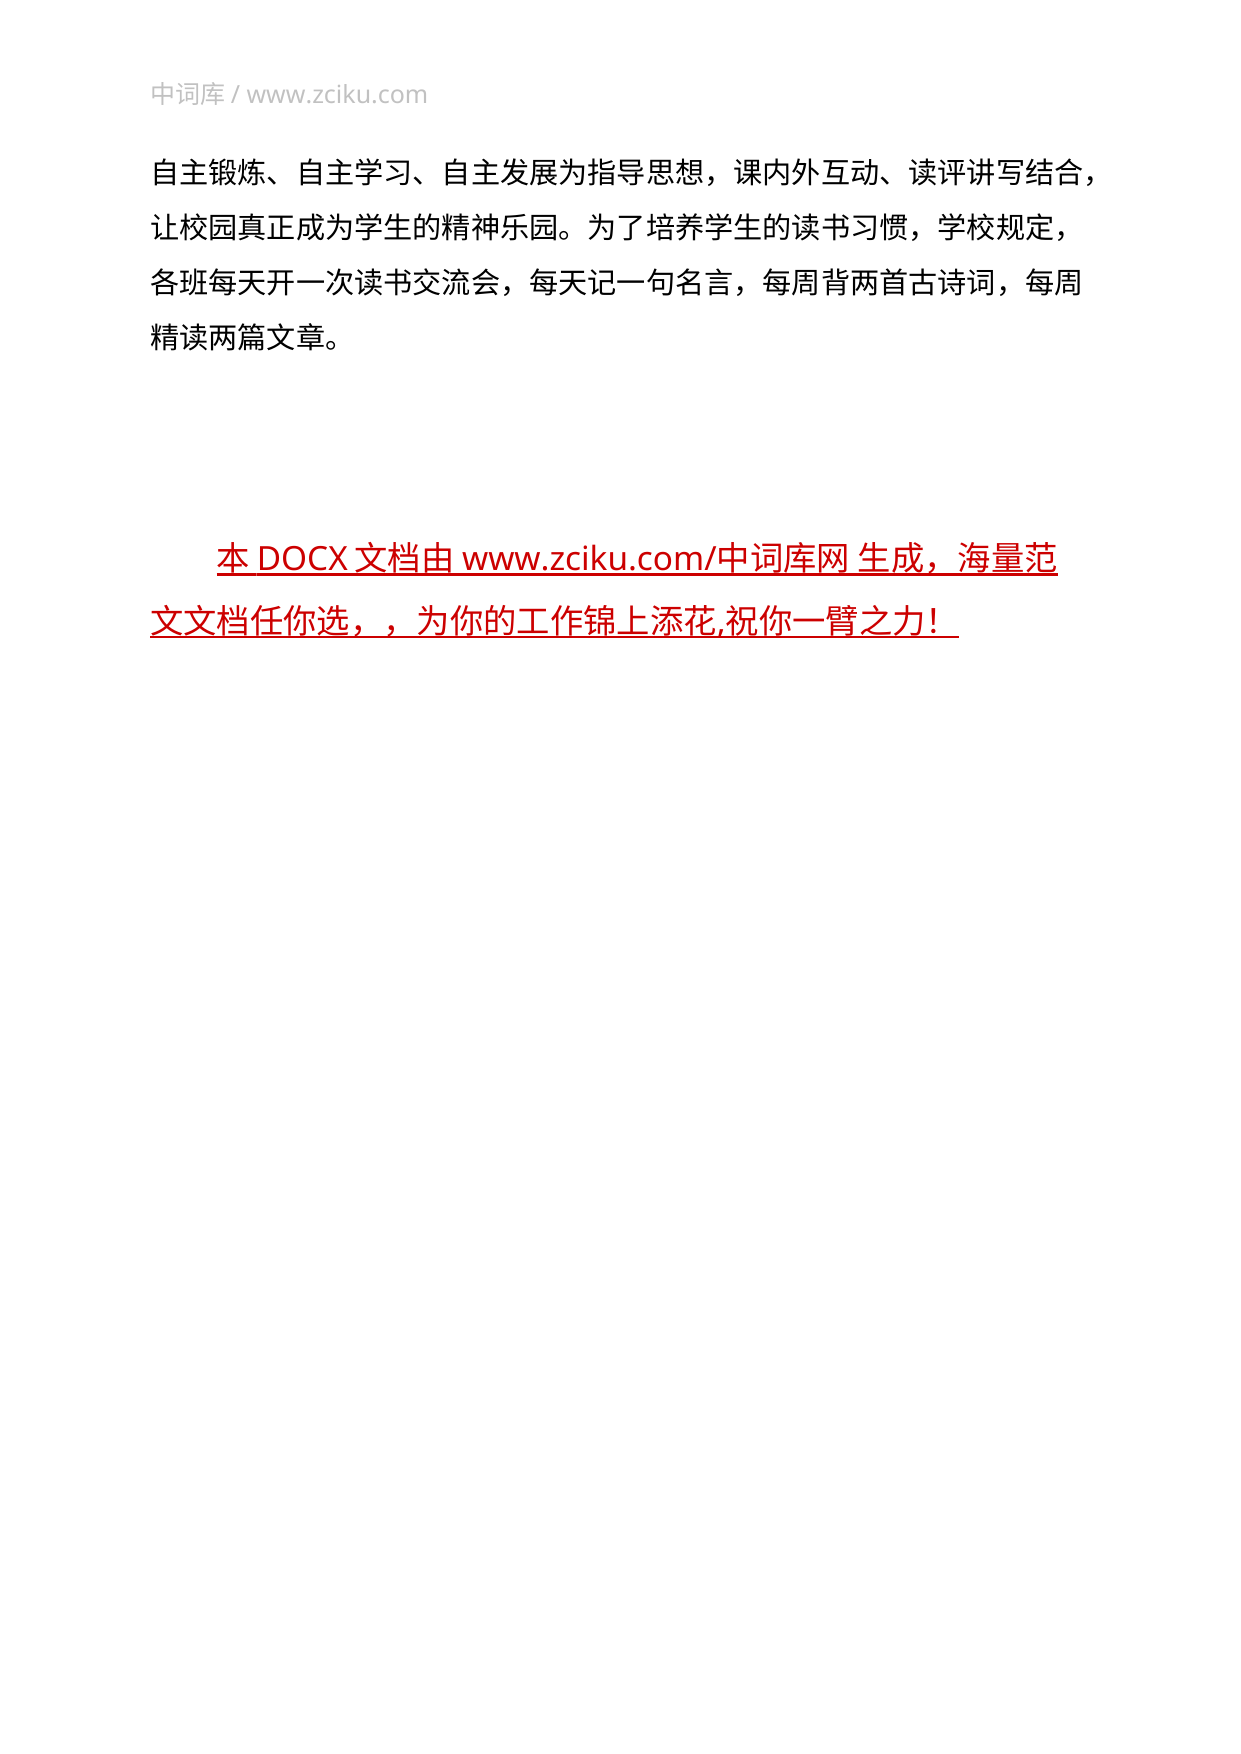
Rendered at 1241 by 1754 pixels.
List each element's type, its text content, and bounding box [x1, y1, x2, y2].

text 本DOCX文档由 www.zciku.com/中词库网 生成，海量范文文档任你选，，为你的工作锦上添花,祝你一臂之力！ [150, 532, 1090, 643]
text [150, 150, 1090, 357]
